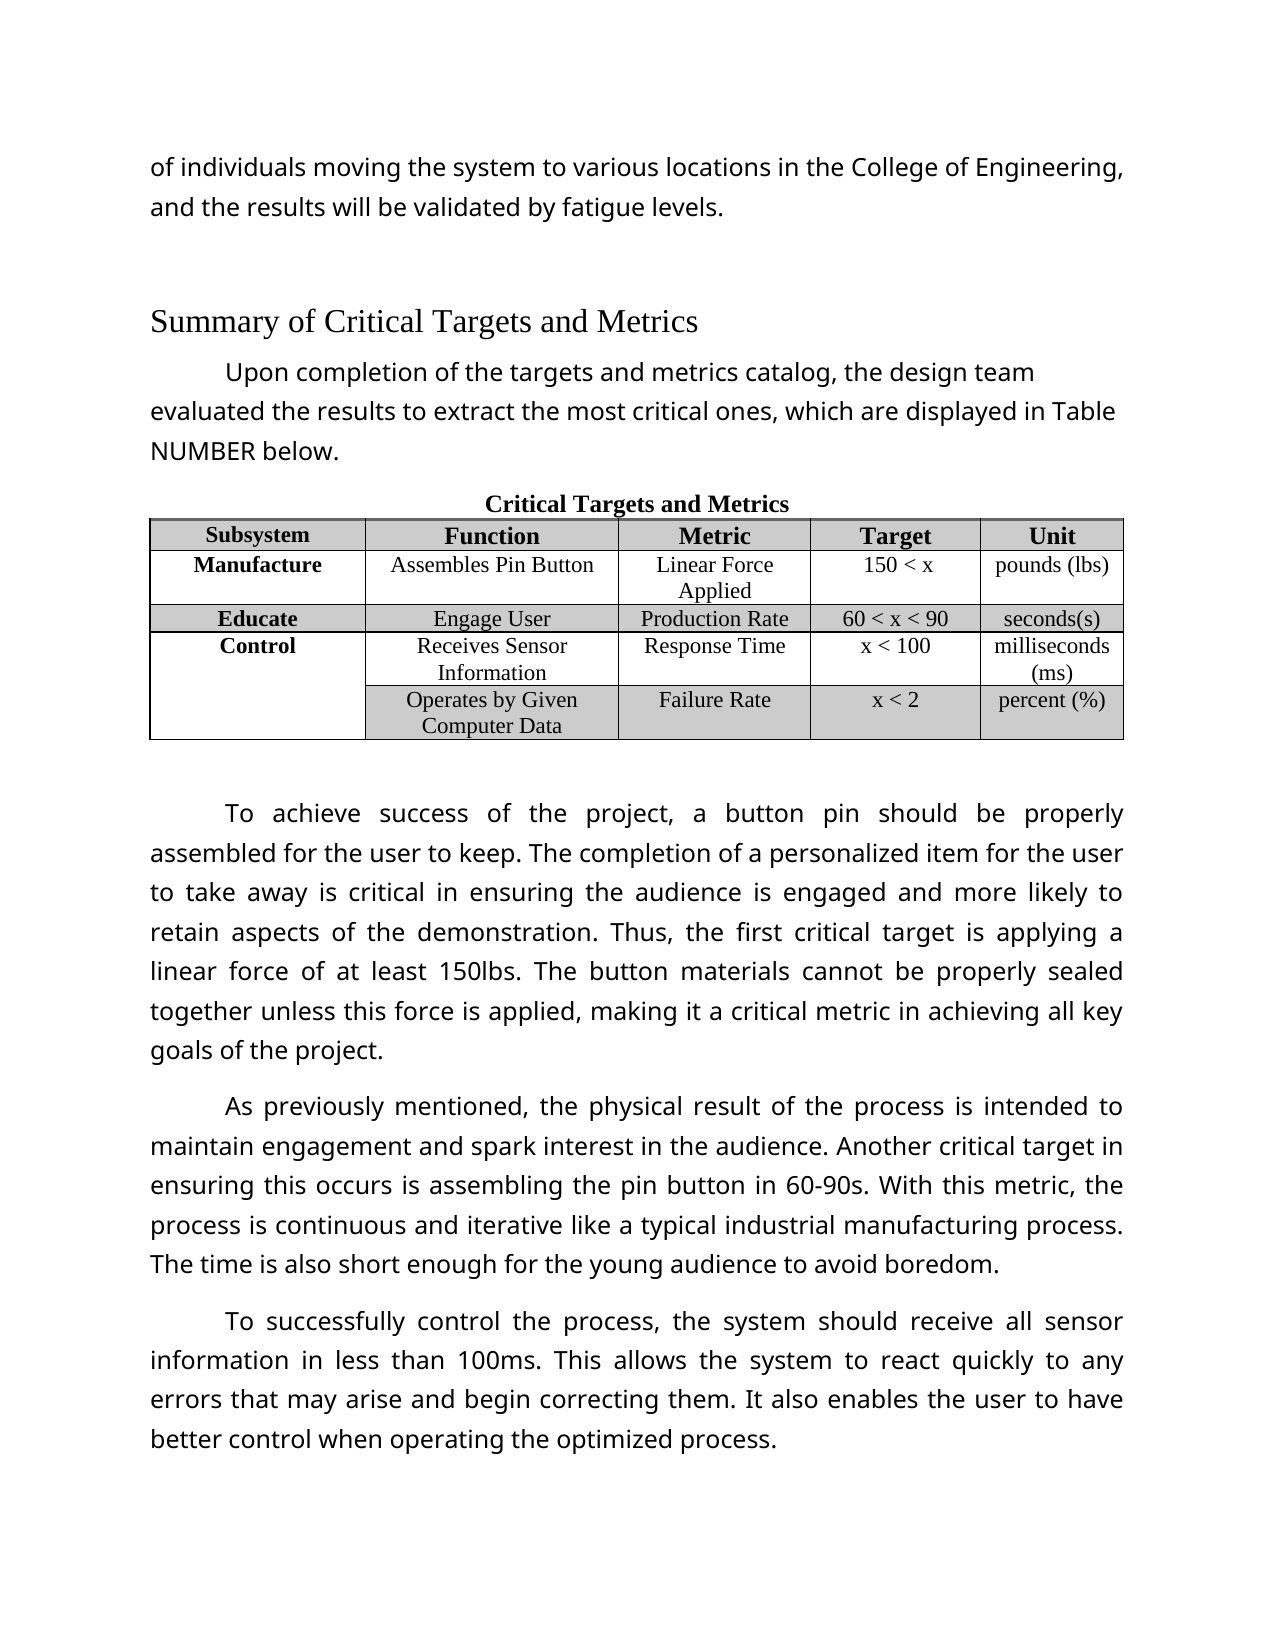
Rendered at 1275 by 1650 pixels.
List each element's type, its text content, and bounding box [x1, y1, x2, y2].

text To successfully control the process, the system should receive all sensor information in less than 100ms. This allows the system to react quickly to any errors that may arise and begin correcting them. It also enables the user to have better control when operating the optimized process. [150, 1303, 1125, 1456]
table_cell Response Time [619, 633, 810, 685]
table_cell Operates by Given Computer Data [366, 686, 618, 739]
text Upon completion of the targets and metrics catalog, the design team evaluated the results to extract the most critical ones, which are displayed in Table NUMBER below. [150, 354, 1125, 467]
table_cell Production Rate [619, 605, 810, 631]
text As previously mentioned, the physical result of the process is intended to maintain engagement and spark interest in the audience. Another critical target in ensuring this occurs is assembling the pin button in 60-90s. With this metric, the process is continuous and iterative like a typical industrial manufacturing process. The time is also short enough for the young audience to avoid boredom. [150, 1089, 1125, 1281]
table_cell 60 < x < 90 [811, 605, 980, 631]
table_cell Target [811, 521, 980, 550]
table_cell Control [151, 633, 365, 739]
table_cell x < 100 [811, 633, 980, 685]
table_cell Unit [981, 521, 1123, 550]
table_cell Function [366, 521, 618, 550]
table_cell Assembles Pin Button [366, 551, 618, 604]
table_cell Receives Sensor Information [366, 633, 618, 685]
table_cell Linear Force Applied [619, 551, 810, 604]
table_cell Subsystem [151, 521, 365, 550]
table_cell seconds(s) [981, 605, 1123, 631]
table_cell Manufacture [151, 551, 365, 604]
table_cell x < 2 [811, 686, 980, 739]
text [150, 150, 1125, 223]
table_cell milliseconds (ms) [981, 633, 1123, 685]
text To achieve success of the project, a button pin should be properly assembled for the user to keep. The completion of a personalized item for the user to take away is critical in ensuring the audience is engaged and more likely to retain aspects of the demonstration. Thus, the first critical target is applying a linear force of at least 150lbs. The button materials cannot be properly sealed together unless this force is applied, making it a critical metric in achieving all key goals of the project. [150, 796, 1125, 1067]
table_cell 150 < x [811, 551, 980, 604]
table_cell Educate [151, 605, 365, 631]
table_cell Failure Rate [619, 686, 810, 739]
subtitle Summary of Critical Targets and Metrics [150, 302, 1125, 340]
table_cell percent (%) [981, 686, 1123, 739]
table_cell Engage User [366, 605, 618, 631]
table_cell Metric [619, 521, 810, 550]
table_header Critical Targets and Metrics [150, 490, 1124, 518]
table_cell pounds (lbs) [981, 551, 1123, 604]
